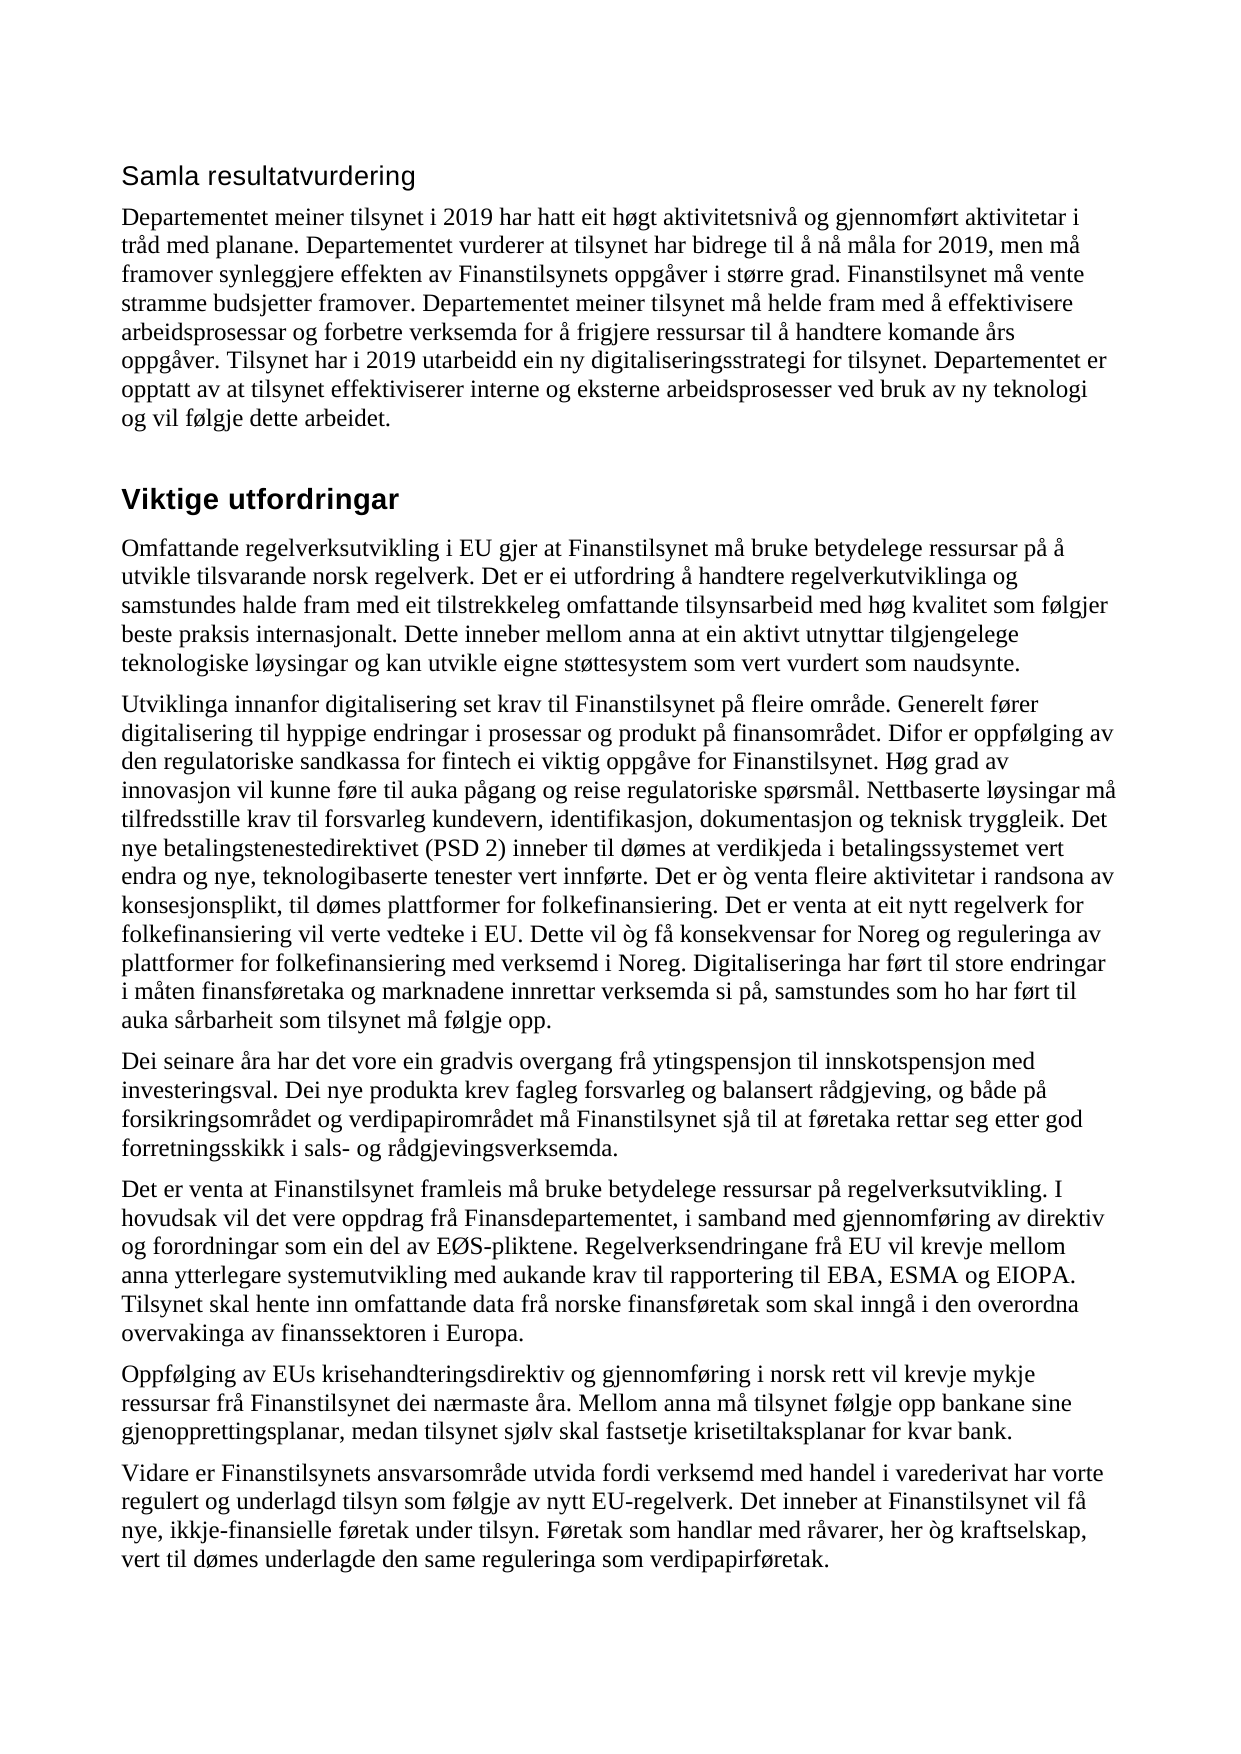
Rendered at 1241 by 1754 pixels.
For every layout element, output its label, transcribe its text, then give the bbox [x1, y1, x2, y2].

text Omfattande regelverksutvikling i EU gjer at Finanstilsynet må bruke betydelege ressursar på å utvikle tilsvarande norsk regelverk. Det er ei utfordring å handtere regelverkutviklinga og samstundes halde fram med eit tilstrekkeleg omfattande tilsynsarbeid med høg kvalitet som følgjer beste praksis internasjonalt. Dette inneber mellom anna at ein aktivt utnyttar tilgjengelege teknologiske løysingar og kan utvikle eigne støttesystem som vert vurdert som naudsynte. [121, 533, 1119, 676]
text Departementet meiner tilsynet i 2019 har hatt eit høgt aktivitetsnivå og gjennomført aktivitetar i tråd med planane. Departementet vurderer at tilsynet har bidrege til å nå måla for 2019, men må framover synleggjere effekten av Finanstilsynets oppgåver i større grad. Finanstilsynet må vente stramme budsjetter framover. Departementet meiner tilsynet må helde fram med å effektivisere arbeidsprosessar og forbetre verksemda for å frigjere ressursar til å handtere komande års oppgåver. Tilsynet har i 2019 utarbeidd ein ny digitaliseringsstrategi for tilsynet. Departementet er opptatt av at tilsynet effektiviserer interne og eksterne arbeidsprosesser ved bruk av ny teknologi og vil følgje dette arbeidet. [121, 202, 1119, 432]
text Oppfølging av EUs krisehandteringsdirektiv og gjennomføring i norsk rett vil krevje mykje ressursar frå Finanstilsynet dei nærmaste åra. Mellom anna må tilsynet følgje opp bankane sine gjenopprettingsplanar, medan tilsynet sjølv skal fastsetje krisetiltaksplanar for kvar bank. [121, 1359, 1119, 1445]
subtitle Viktige utfordringar [121, 482, 1119, 515]
text Det er venta at Finanstilsynet framleis må bruke betydelege ressursar på regelverksutvikling. I hovudsak vil det vere oppdrag frå Finansdepartementet, i samband med gjennomføring av direktiv og forordningar som ein del av EØS-pliktene. Regelverksendringane frå EU vil krevje mellom anna ytterlegare systemutvikling med aukande krav til rapportering til EBA, ESMA og EIOPA. Tilsynet skal hente inn omfattande data frå norske finansføretak som skal inngå i den overordna overvakinga av finanssektoren i Europa. [121, 1174, 1119, 1346]
text Vidare er Finanstilsynets ansvarsområde utvida fordi verksemd med handel i varederivat har vorte regulert og underlagd tilsyn som følgje av nytt EU-regelverk. Det inneber at Finanstilsynet vil få nye, ikkje-finansielle føretak under tilsyn. Føretak som handlar med råvarer, her òg kraftselskap, vert til dømes underlagde den same reguleringa som verdipapirføretak. [121, 1458, 1119, 1573]
text Samla resultatvurdering [121, 159, 1119, 191]
text Dei seinare åra har det vore ein gradvis overgang frå ytingspensjon til innskotspensjon med investeringsval. Dei nye produkta krev fagleg forsvarleg og balansert rådgjeving, og både på forsikringsområdet og verdipapirområdet må Finanstilsynet sjå til at føretaka rettar seg etter god forretningsskikk i sals- og rådgjevingsverksemda. [121, 1046, 1119, 1161]
text Utviklinga innanfor digitalisering set krav til Finanstilsynet på fleire område. Generelt fører digitalisering til hyppige endringar i prosessar og produkt på finansområdet. Difor er oppfølging av den regulatoriske sandkassa for fintech ei viktig oppgåve for Finanstilsynet. Høg grad av innovasjon vil kunne føre til auka pågang og reise regulatoriske spørsmål. Nettbaserte løysingar må tilfredsstille krav til forsvarleg kundevern, identifikasjon, dokumentasjon og teknisk tryggleik. Det nye betalingstenestedirektivet (PSD 2) inneber til dømes at verdikjeda i betalingssystemet vert endra og nye, teknologibaserte tenester vert innførte. Det er òg venta fleire aktivitetar i randsona av konsesjonsplikt, til dømes plattformer for folkefinansiering. Det er venta at eit nytt regelverk for folkefinansiering vil verte vedteke i EU. Dette vil òg få konsekvensar for Noreg og reguleringa av plattformer for folkefinansiering med verksemd i Noreg. Digitaliseringa har ført til store endringar i måten finansføretaka og marknadene innrettar verksemda si på, samstundes som ho har ført til auka sårbarheit som tilsynet må følgje opp. [121, 689, 1119, 1034]
